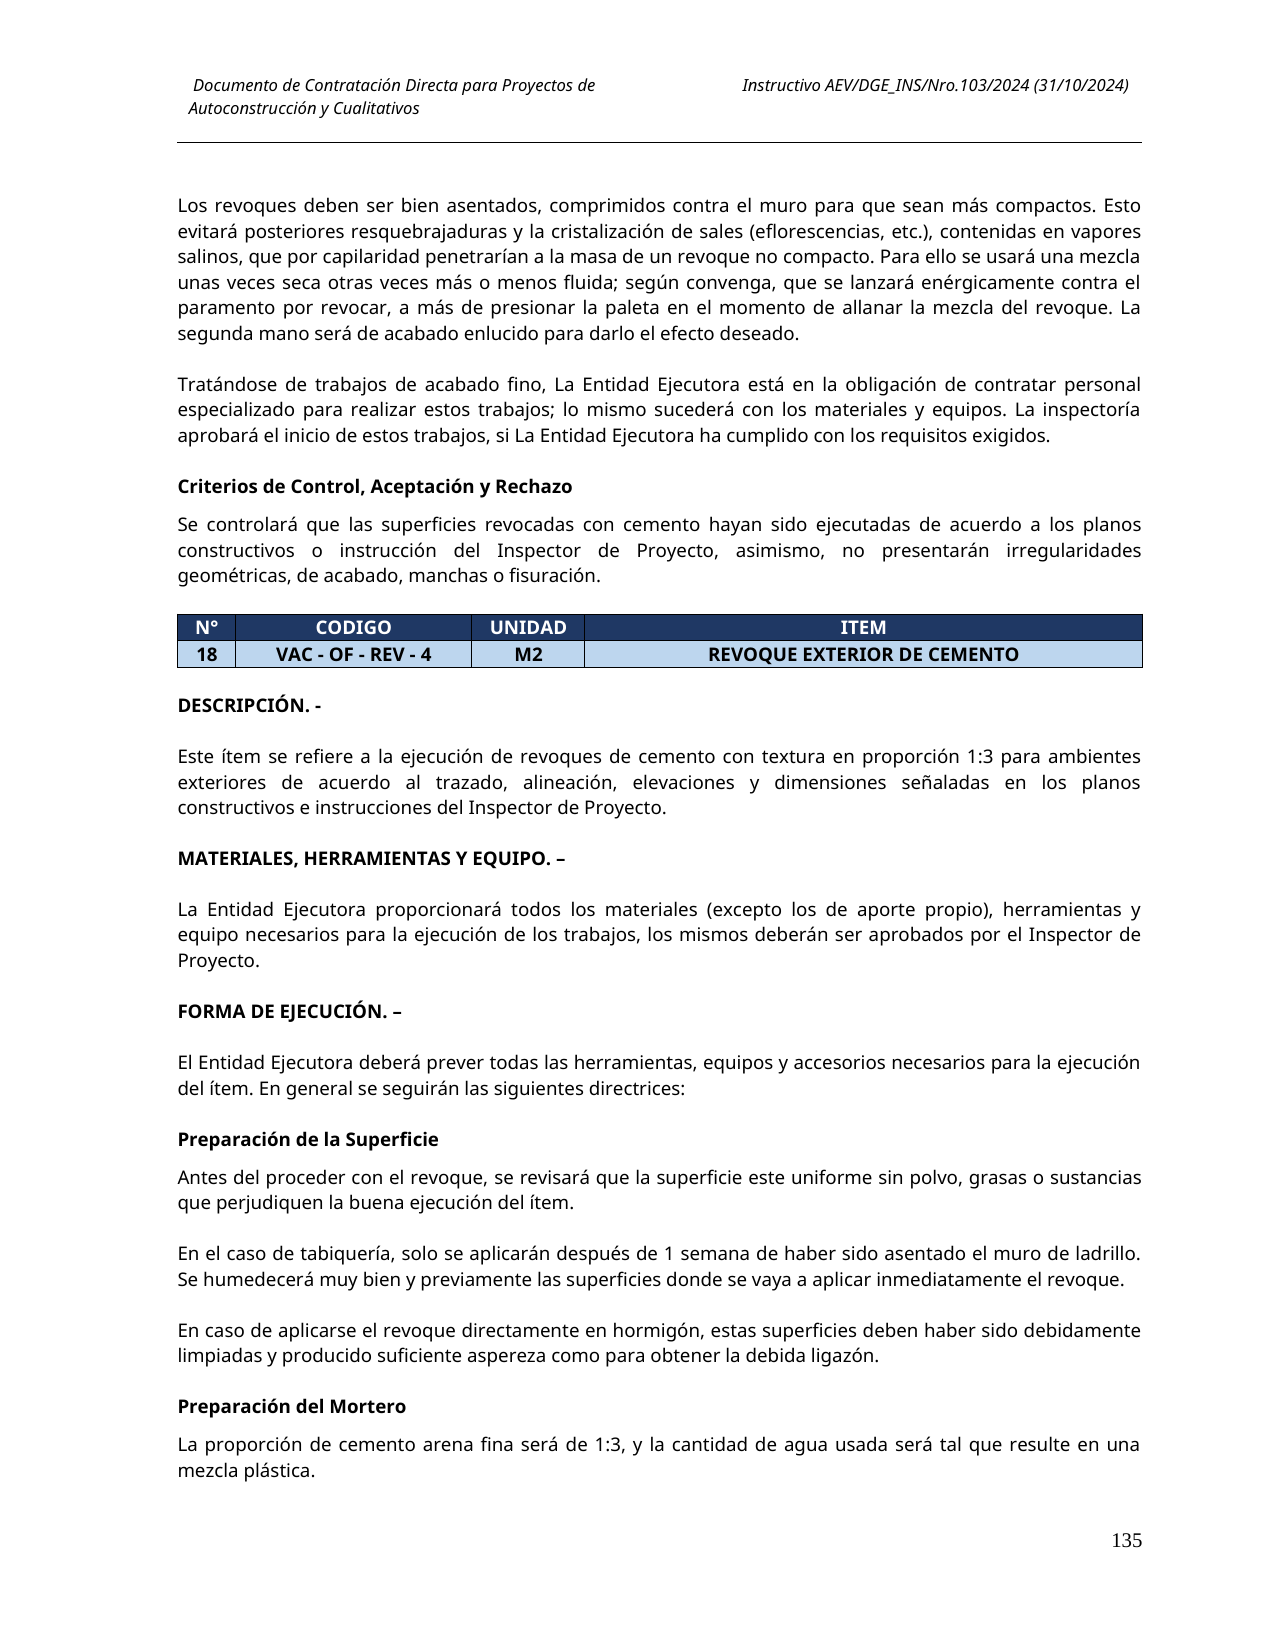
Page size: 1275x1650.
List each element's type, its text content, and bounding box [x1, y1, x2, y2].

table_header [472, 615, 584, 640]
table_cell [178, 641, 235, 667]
text Antes del proceder con el revoque, se revisará que la superficie este uniforme sin polvo, grasas o sustancias que perjudiquen la buena ejecución del ítem. [177, 1164, 1142, 1215]
text En el caso de tabiquería, solo se aplicarán después de 1 semana de haber sido asentado el muro de ladrillo. Se humedecerá muy bien y previamente las superficies donde se vaya a aplicar inmediatamente el revoque. [177, 1241, 1142, 1292]
text Se controlará que las superficies revocadas con cemento hayan sido ejecutadas de acuerdo a los planos constructivos o instrucción del Inspector de Proyecto, asimismo, no presentarán irregularidades geométricas, de acabado, manchas o fisuración. [177, 511, 1142, 588]
text Criterios de Control, Aceptación y Rechazo [177, 473, 1142, 499]
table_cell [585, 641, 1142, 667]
text El Entidad Ejecutora deberá prever todas las herramientas, equipos y accesorios necesarios para la ejecución del ítem. En general se seguirán las siguientes directrices: [177, 1049, 1142, 1100]
text Tratándose de trabajos de acabado fino, La Entidad Ejecutora está en la obligación de contratar personal especializado para realizar estos trabajos; lo mismo sucederá con los materiales y equipos. La inspectoría aprobará el inicio de estos trabajos, si La Entidad Ejecutora ha cumplido con los requisitos exigidos. [177, 371, 1142, 448]
text Preparación del Mortero [177, 1394, 1142, 1419]
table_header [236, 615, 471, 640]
text En caso de aplicarse el revoque directamente en hormigón, estas superficies deben haber sido debidamente limpiadas y producido suficiente aspereza como para obtener la debida ligazón. [177, 1317, 1142, 1368]
text La Entidad Ejecutora proporcionará todos los materiales (excepto los de aporte propio), herramientas y equipo necesarios para la ejecución de los trabajos, los mismos deberán ser aprobados por el Inspector de Proyecto. [177, 896, 1142, 973]
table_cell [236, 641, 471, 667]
text FORMA DE EJECUCIÓN. – [177, 998, 1142, 1024]
text DESCRIPCIÓN. - [177, 693, 1142, 718]
text Preparación de la Superficie [177, 1126, 1142, 1151]
text Este ítem se refiere a la ejecución de revoques de cemento con textura en proporción 1:3 para ambientes exteriores de acuerdo al trazado, alineación, elevaciones y dimensiones señaladas en los planos constructivos e instrucciones del Inspector de Proyecto. [177, 744, 1142, 820]
text MATERIALES, HERRAMIENTAS Y EQUIPO. – [177, 845, 1142, 871]
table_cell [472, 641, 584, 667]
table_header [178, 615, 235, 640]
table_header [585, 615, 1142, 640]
text Los revoques deben ser bien asentados, comprimidos contra el muro para que sean más compactos. Esto evitará posteriores resquebrajaduras y la cristalización de sales (eflorescencias, etc.), contenidas en vapores salinos, que por capilaridad penetrarían a la masa de un revoque no compacto. Para ello se usará una mezcla unas veces seca otras veces más o menos fluida; según convenga, que se lanzará enérgicamente contra el paramento por revocar, a más de presionar la paleta en el momento de allanar la mezcla del revoque. La segunda mano será de acabado enlucido para darlo el efecto deseado. [177, 193, 1142, 346]
text La proporción de cemento arena fina será de 1:3, y la cantidad de agua usada será tal que resulte en una mezcla plástica. [177, 1432, 1142, 1483]
